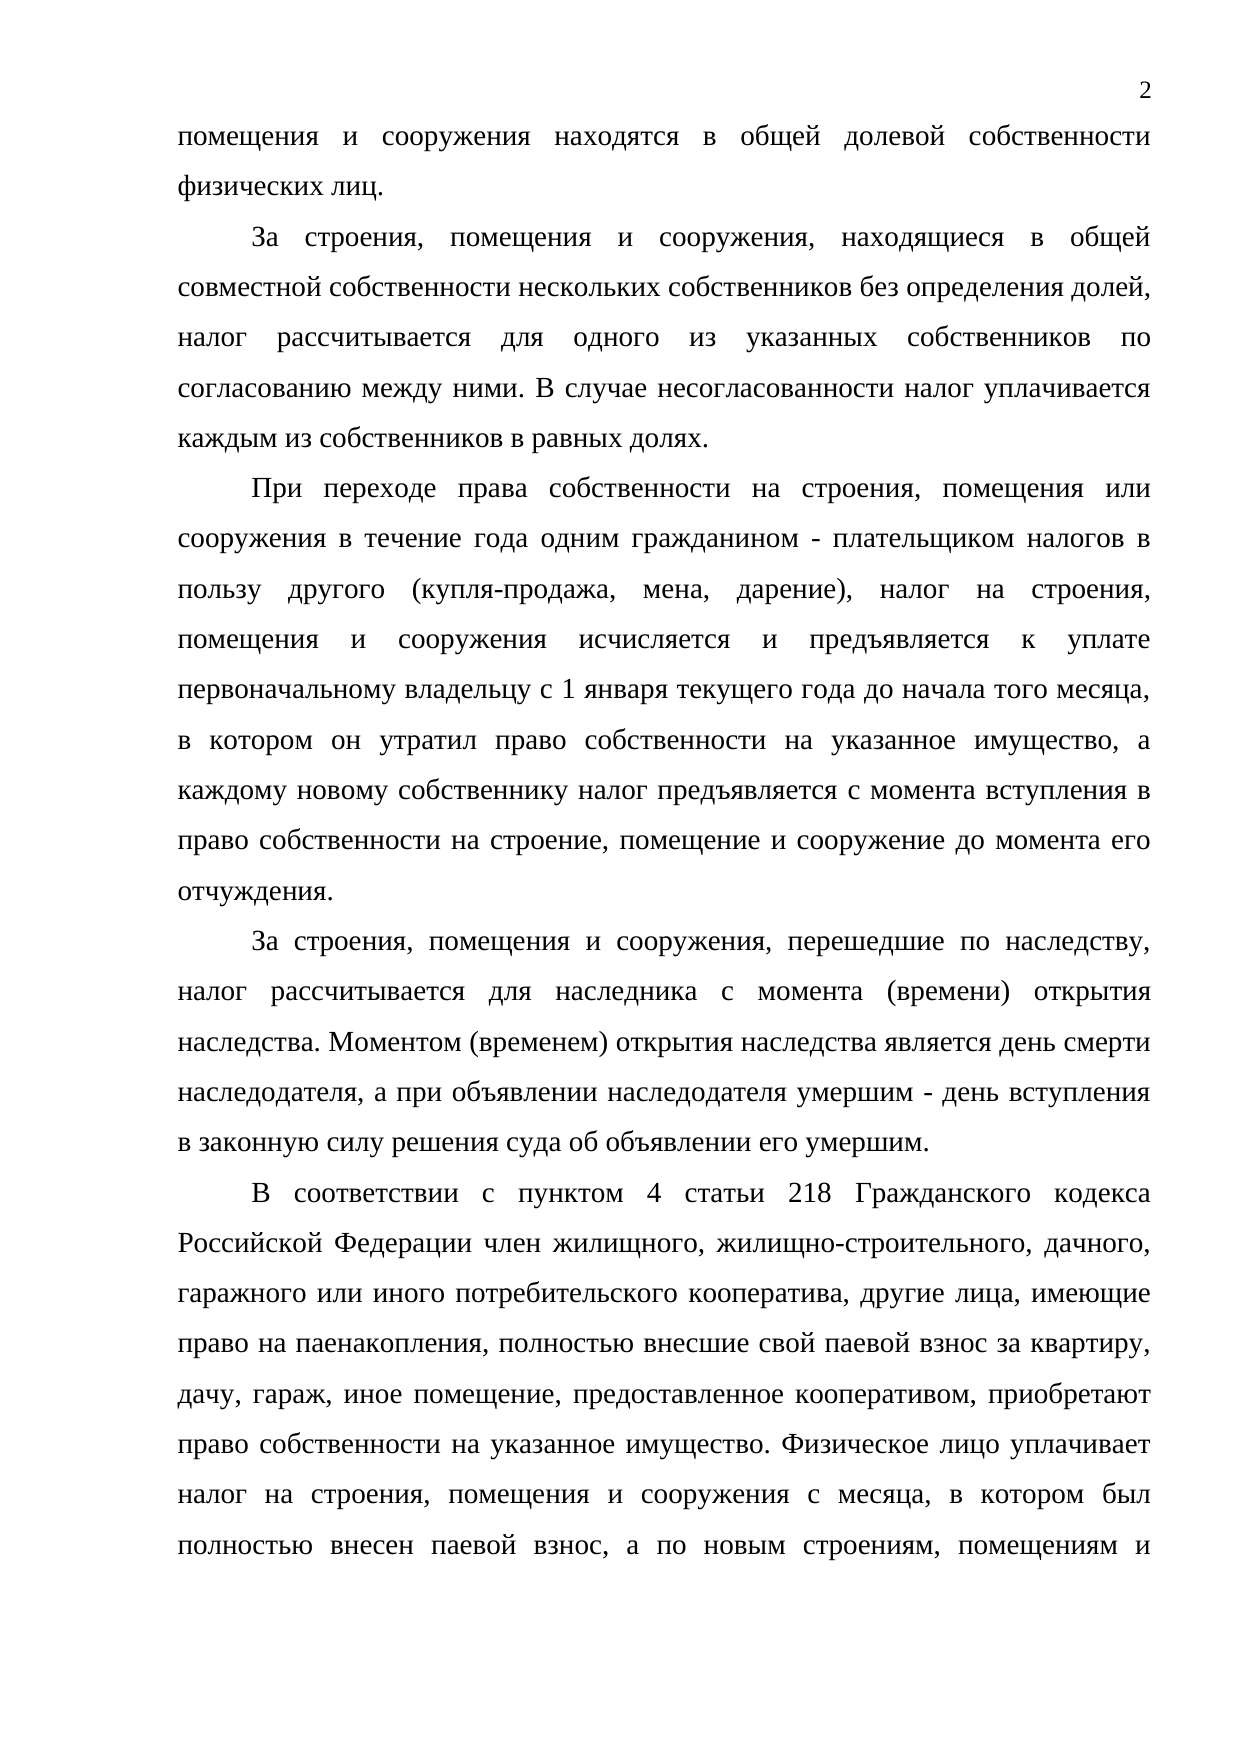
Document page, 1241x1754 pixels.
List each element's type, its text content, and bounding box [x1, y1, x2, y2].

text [177, 118, 1152, 202]
text При переходе права собственности на строения, помещения или сооружения в течение года одним гражданином - плательщиком налогов в пользу другого (купля-продажа, мена, дарение), налог на строения, помещения и сооружения исчисляется и предъявляется к уплате первоначальному владельцу с 1 января текущего года до начала того месяца, в котором он утратил право собственности на указанное имущество, а каждому новому собственнику налог предъявляется с момента вступления в право собственности на строение, помещение и сооружение до момента его отчуждения. [177, 470, 1152, 906]
text За строения, помещения и сооружения, находящиеся в общей совместной собственности нескольких собственников без определения долей, налог рассчитывается для одного из указанных собственников по согласованию между ними. В случае несогласованности налог уплачивается каждым из собственников в равных долях. [177, 219, 1152, 453]
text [177, 1175, 1152, 1560]
text За строения, помещения и сооружения, перешедшие по наследству, налог рассчитывается для наследника с момента (времени) открытия наследства. Моментом (временем) открытия наследства является день смерти наследодателя, а при объявлении наследодателя умершим - день вступления в законную силу решения суда об объявлении его умершим. [177, 923, 1152, 1158]
